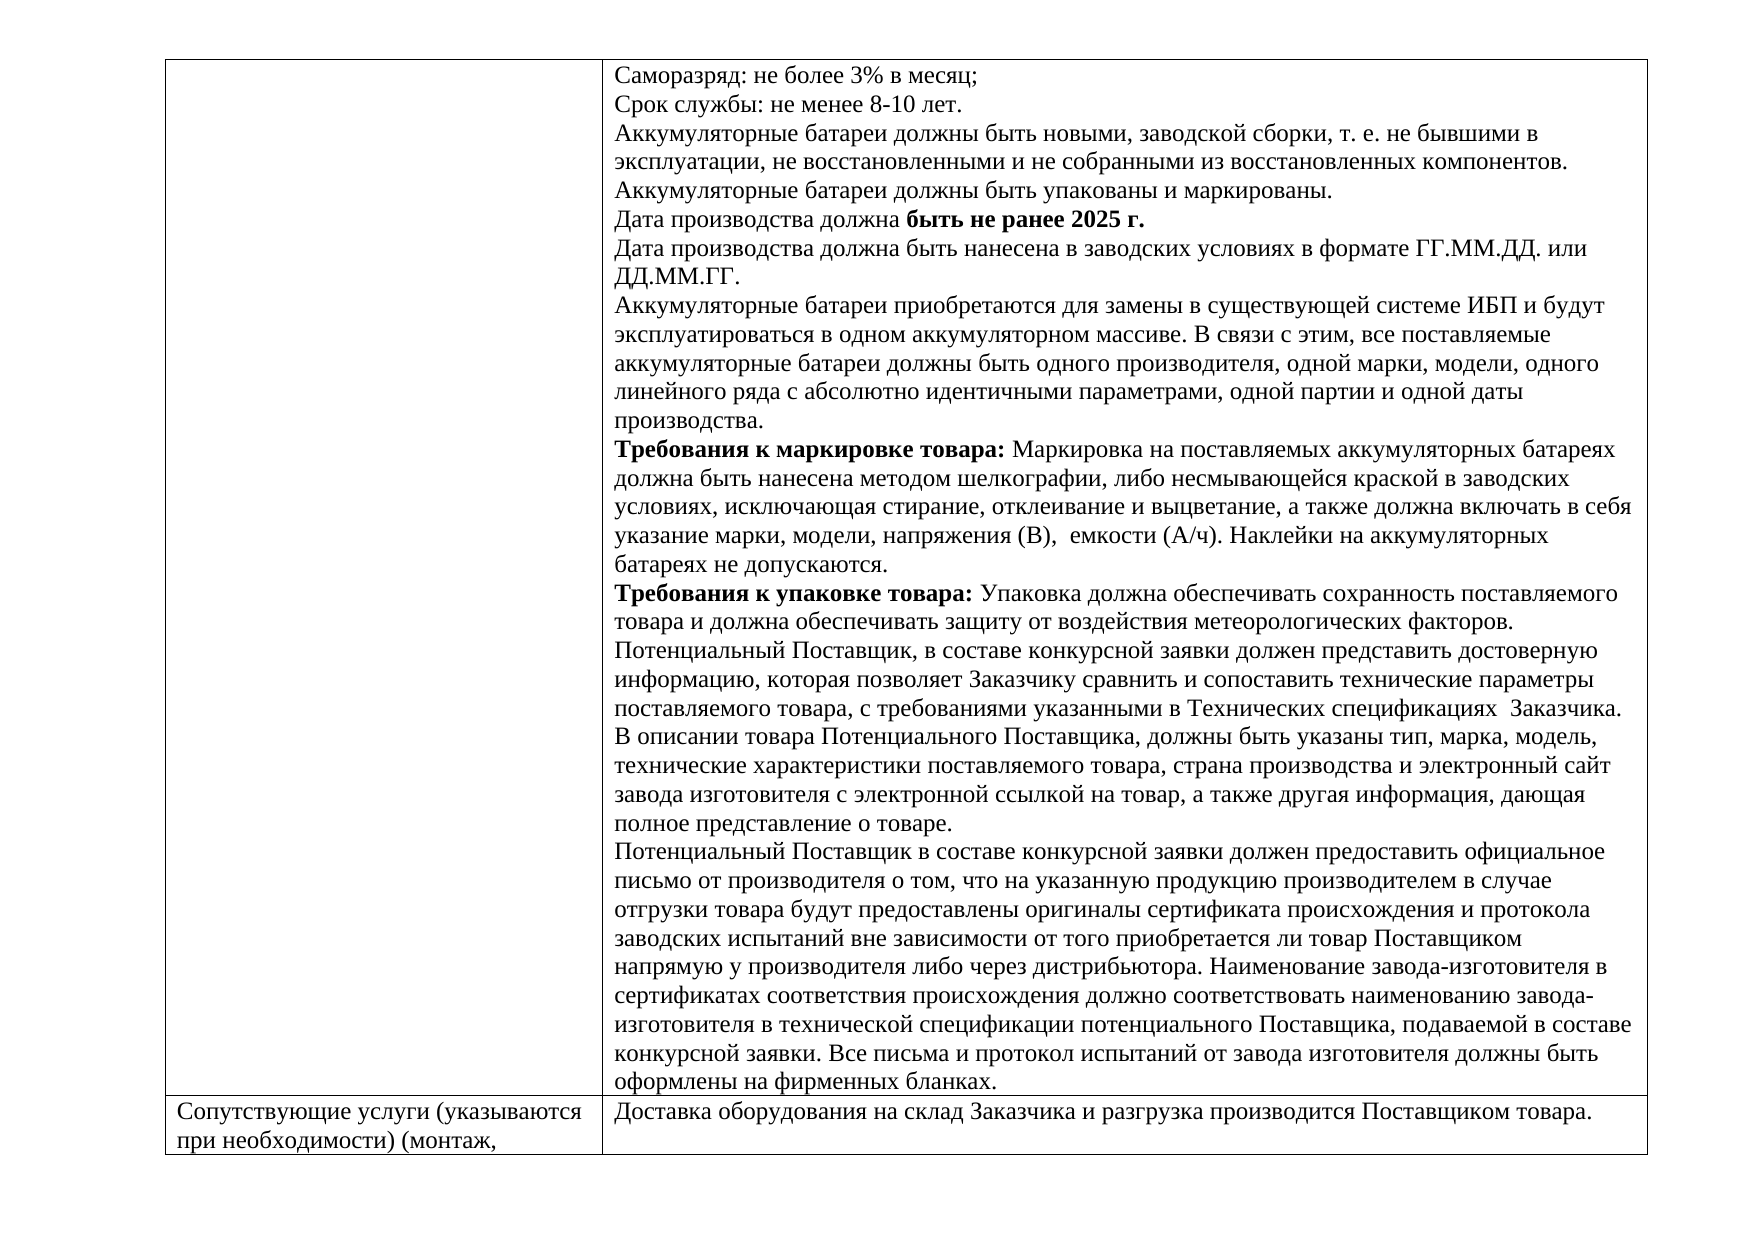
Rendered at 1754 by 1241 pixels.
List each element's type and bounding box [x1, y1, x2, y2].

table_cell [166, 60, 602, 1095]
table_cell [603, 1096, 1647, 1154]
table_cell [603, 60, 1647, 1095]
table_cell [166, 1096, 602, 1154]
